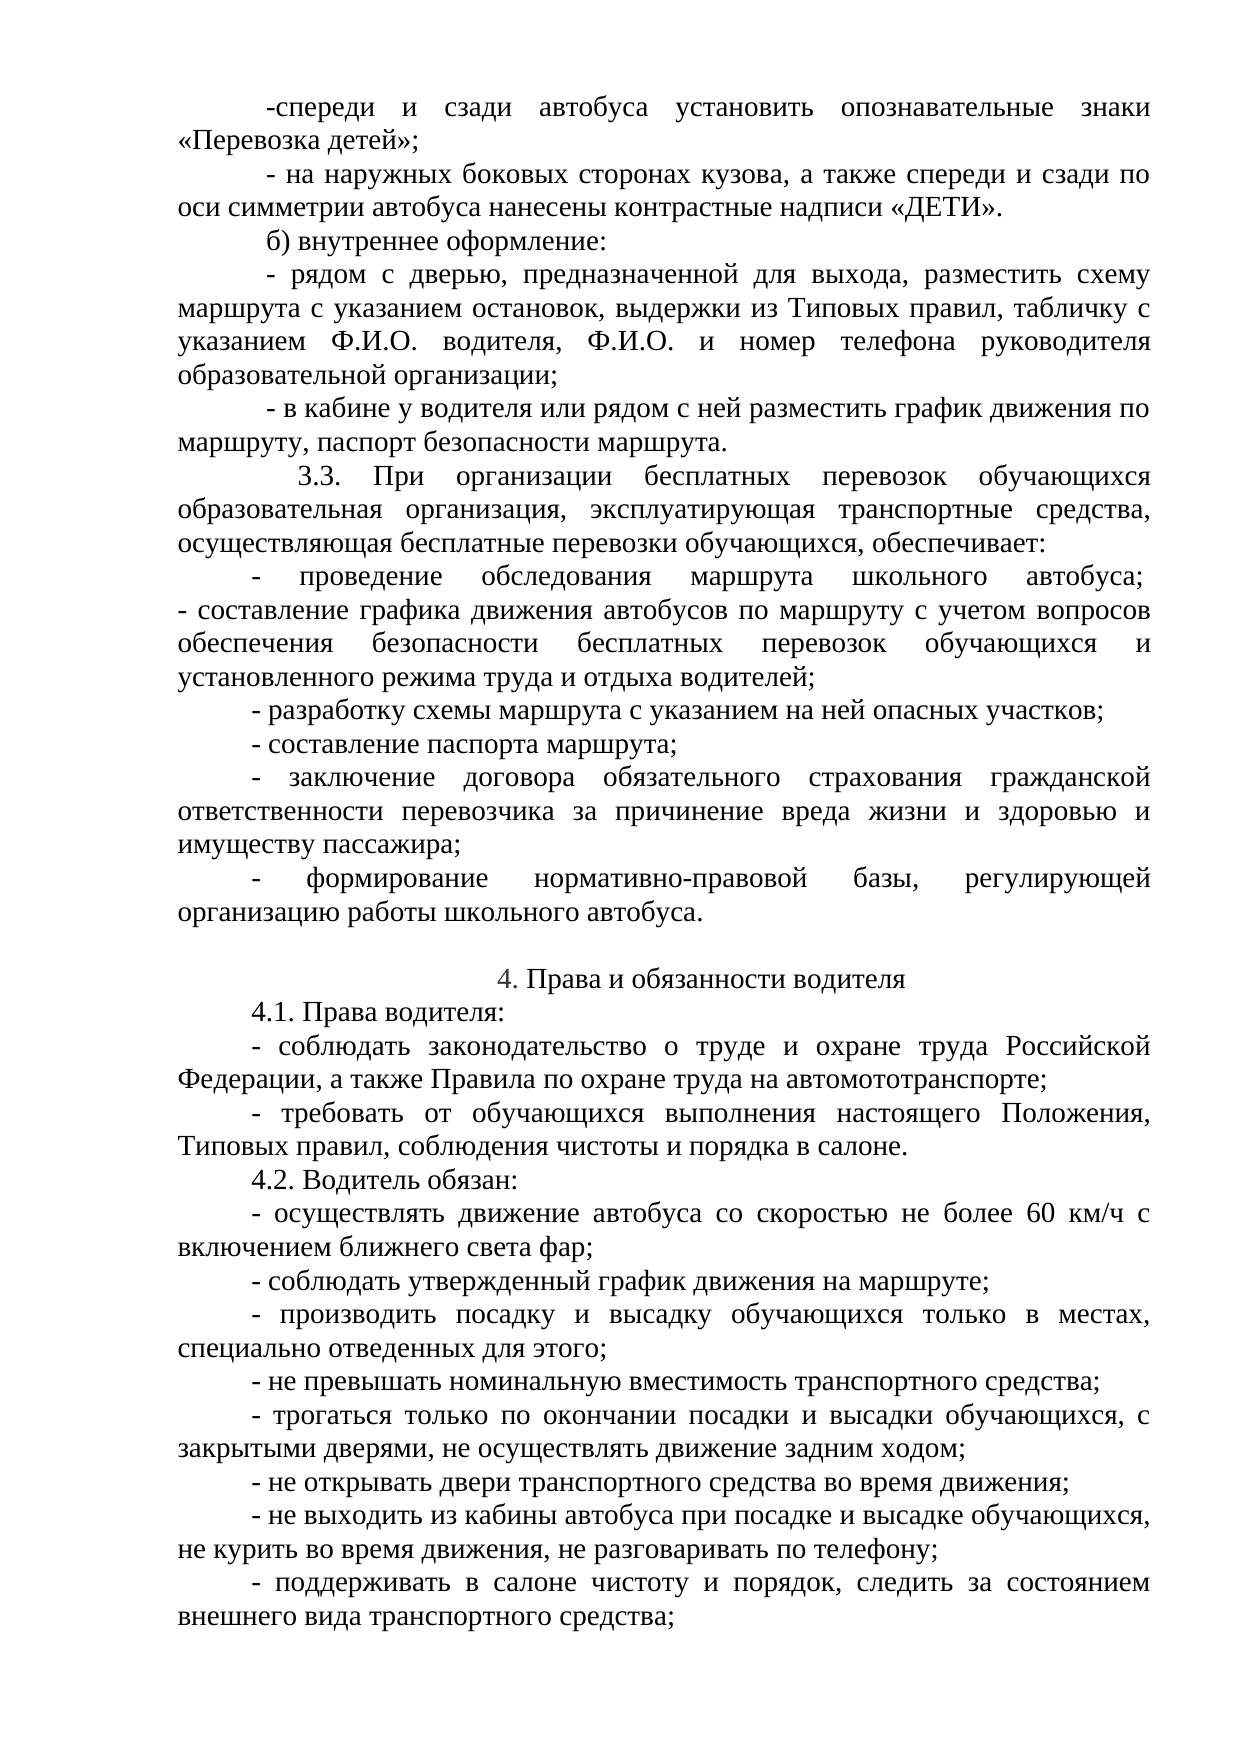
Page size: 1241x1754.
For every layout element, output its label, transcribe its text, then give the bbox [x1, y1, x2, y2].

text - требовать от обучающихся выполнения настоящего Положения, Типовых правил, соблюдения чистоты и порядка в салоне. [177, 1095, 1152, 1162]
text - в кабине у водителя или рядом с ней разместить график движения по маршруту, паспорт безопасности маршрута. [177, 391, 1152, 458]
text - трогаться только по окончании посадки и высадки обучающихся, с закрытыми дверями, не осуществлять движение задним ходом; [177, 1397, 1152, 1464]
text -спереди и сзади автобуса установить опознавательные знаки «Перевозка детей»; [177, 89, 1152, 156]
text б) внутреннее оформление: [177, 223, 1152, 256]
text - формирование нормативно-правовой базы, регулирующей организацию работы школьного автобуса. [177, 860, 1152, 927]
text - не выходить из кабины автобуса при посадке и высадке обучающихся, не курить во время движения, не разговаривать по телефону; [177, 1497, 1152, 1564]
text - не открывать двери транспортного средства во время движения; [177, 1464, 1152, 1497]
text - рядом с дверью, предназначенной для выхода, разместить схему маршрута с указанием остановок, выдержки из Типовых правил, табличку с указанием Ф.И.О. водителя, Ф.И.О. и номер телефона руководителя образовательной организации; [177, 256, 1152, 391]
text - разработку схемы маршрута с указанием на ней опасных участков; [177, 692, 1152, 726]
text - соблюдать законодательство о труде и охране труда Российской Федерации, а также Правила по охране труда на автомототранспорте; [177, 1028, 1152, 1095]
text 4.1. Права водителя: [177, 994, 1152, 1028]
text 3.3. При организации бесплатных перевозок обучающихся образовательная организация, эксплуатирующая транспортные средства, осуществляющая бесплатные перевозки обучающихся, обеспечивает: [177, 458, 1152, 558]
text 4. Права и обязанности водителя [177, 961, 1152, 994]
text - производить посадку и высадку обучающихся только в местах, специально отведенных для этого; [177, 1296, 1152, 1363]
text 4.2. Водитель обязан: [177, 1162, 1152, 1196]
text - осуществлять движение автобуса со скоростью не более 60 км/ч с включением ближнего света фар; [177, 1196, 1152, 1263]
text - проведение обследования маршрута школьного автобуса; - составление графика движения автобусов по маршруту с учетом вопросов обеспечения безопасности бесплатных перевозок обучающихся и установленного режима труда и отдыха водителей; [177, 558, 1152, 692]
text - соблюдать утвержденный график движения на маршруте; [177, 1263, 1152, 1296]
text - на наружных боковых сторонах кузова, а также спереди и сзади по оси симметрии автобуса нанесены контрастные надписи «ДЕТИ». [177, 156, 1152, 223]
text - поддерживать в салоне чистоту и порядок, следить за состоянием внешнего вида транспортного средства; [177, 1564, 1152, 1632]
text - составление паспорта маршрута; [177, 726, 1152, 759]
text - не превышать номинальную вместимость транспортного средства; [177, 1363, 1152, 1397]
text - заключение договора обязательного страхования гражданской ответственности перевозчика за причинение вреда жизни и здоровью и имуществу пассажира; [177, 759, 1152, 860]
